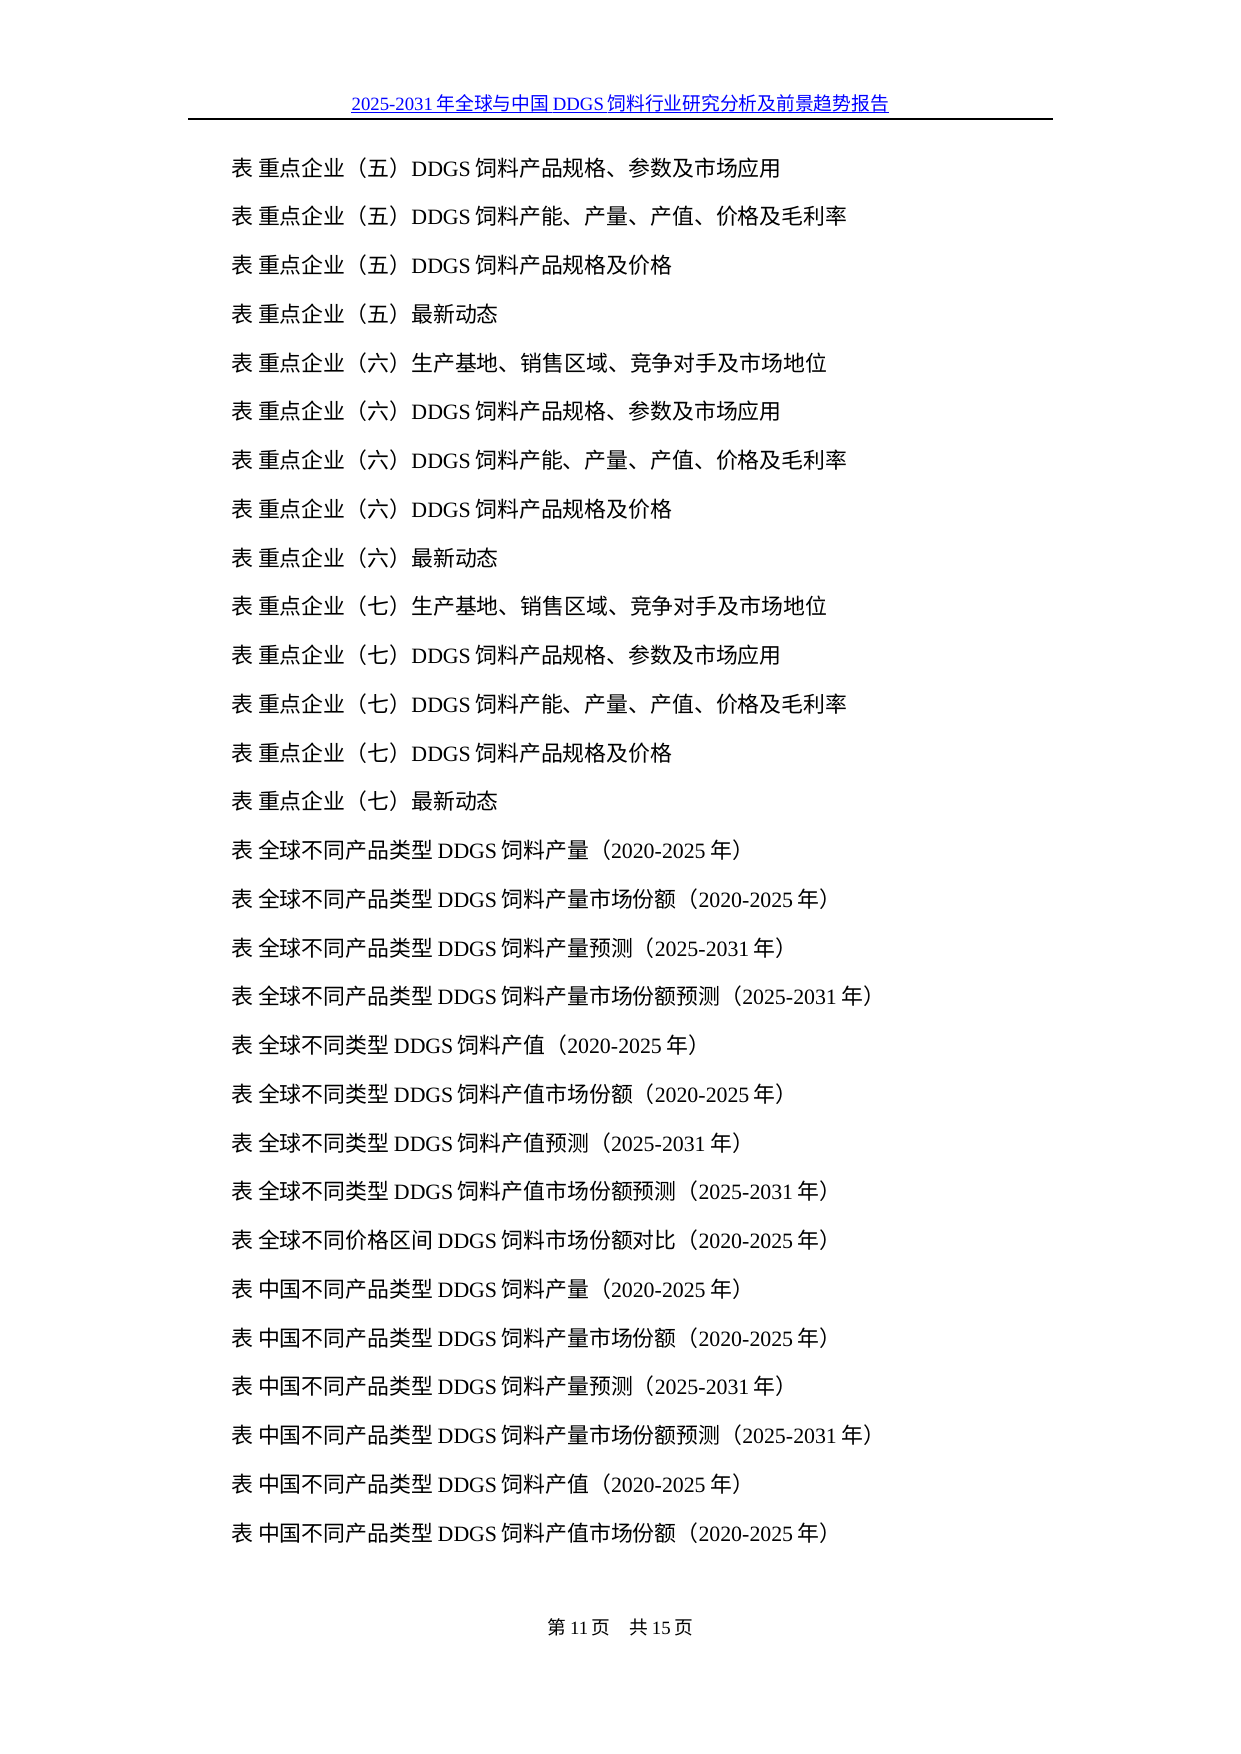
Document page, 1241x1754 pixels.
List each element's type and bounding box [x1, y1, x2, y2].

text [187, 150, 1053, 1548]
